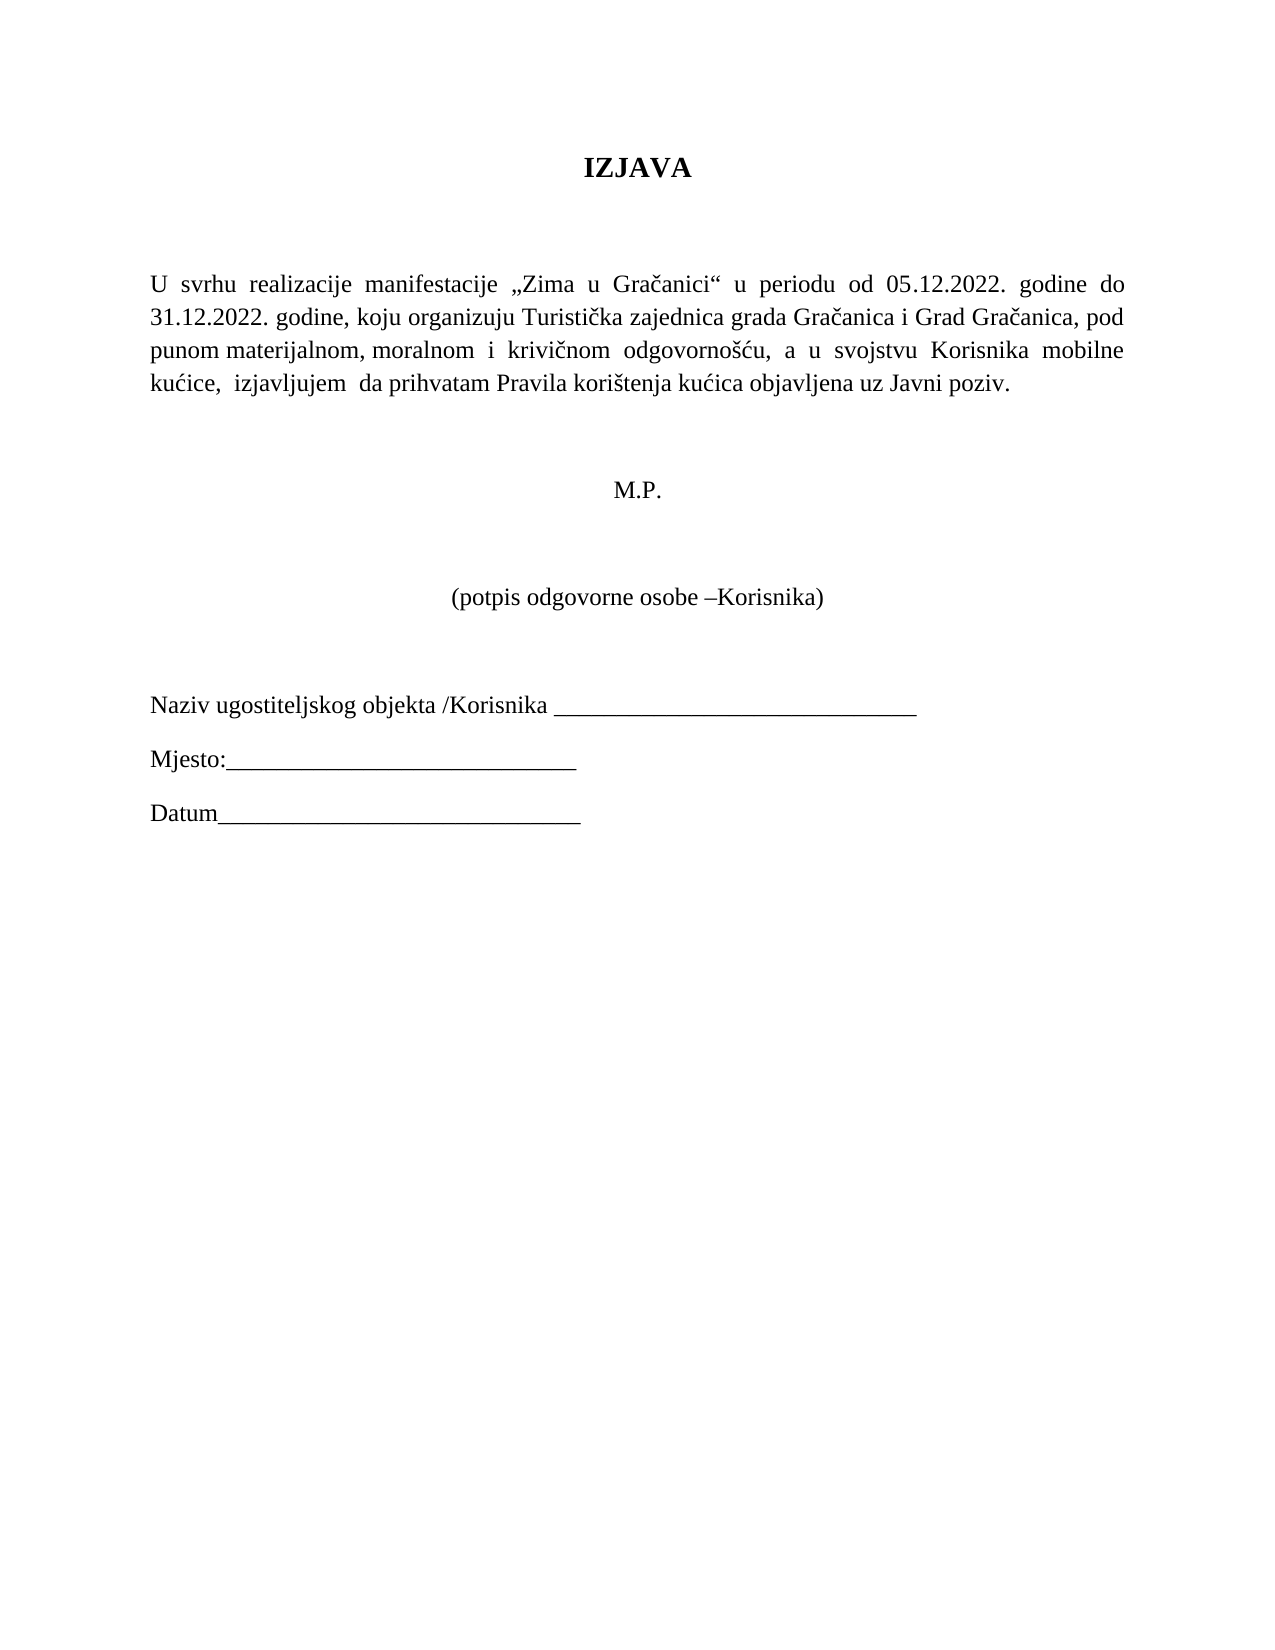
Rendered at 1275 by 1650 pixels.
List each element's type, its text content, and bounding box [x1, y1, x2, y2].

text U svrhu realizacije manifestacije „Zima u Gračanici“ u periodu od 05.12.2022. godine do 31.12.2022. godine, koju organizuju Turistička zajednica grada Gračanica i Grad Gračanica, pod punom materijalnom, moralnom i krivičnom odgovornošću, a u svojstvu Korisnika mobilne kućice, izjavljujem da prihvatam Pravila korištenja kućica objavljena uz Javni poziv. [150, 269, 1125, 397]
text Datum_____________________________ [150, 798, 1125, 827]
text M.P. [150, 476, 1125, 504]
text Mjesto:____________________________ [150, 744, 1125, 773]
text (potpis odgovorne osobe –Korisnika) [150, 582, 1125, 611]
text Naziv ugostiteljskog objekta /Korisnika _____________________________ [150, 690, 1125, 719]
text IZJAVA [150, 150, 1125, 183]
